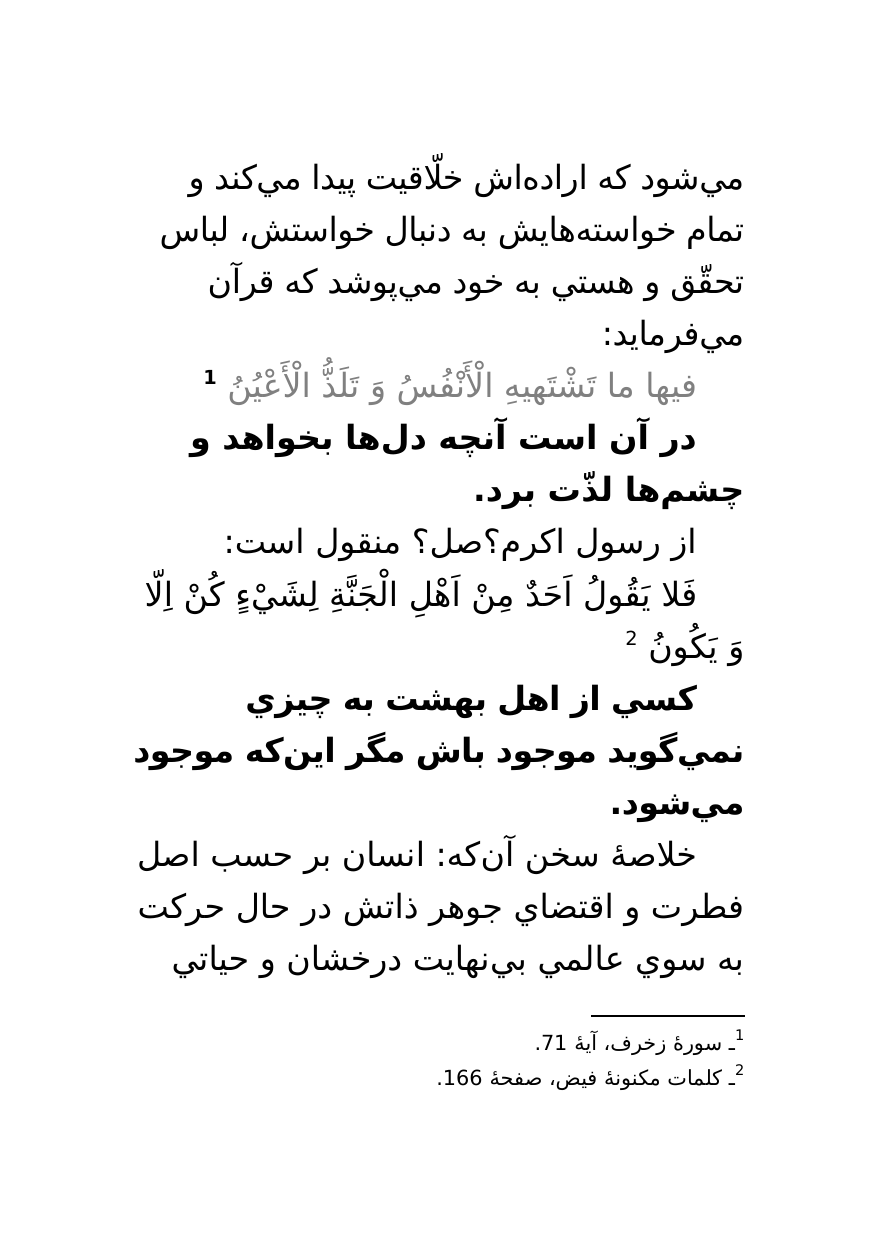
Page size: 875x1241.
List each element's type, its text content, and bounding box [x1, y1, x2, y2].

text فَلا يَقُولُ اَحَدٌ مِنْ اَهْلِ الْجَنَّةِ لِشَيْءٍ كُنْ اِلّا وَ يَكُونُ [130, 564, 744, 668]
text از رسول اكرم؟صل؟ منقول است: [130, 512, 744, 564]
text در آن است آنچه دل‌ها بخواهد و چشم‌ها لذّت برد. [130, 408, 744, 512]
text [130, 825, 744, 981]
text كسي از اهل بهشت به چيزي نمي‌گويد موجود باش مگر اين‌كه موجود مي‌شود. [130, 668, 744, 825]
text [130, 148, 744, 356]
text فيها ما تَشْتَهيهِ الْأَنْفُسُ وَ تَلَذُّ الْأَعْيُنُ [130, 356, 744, 408]
